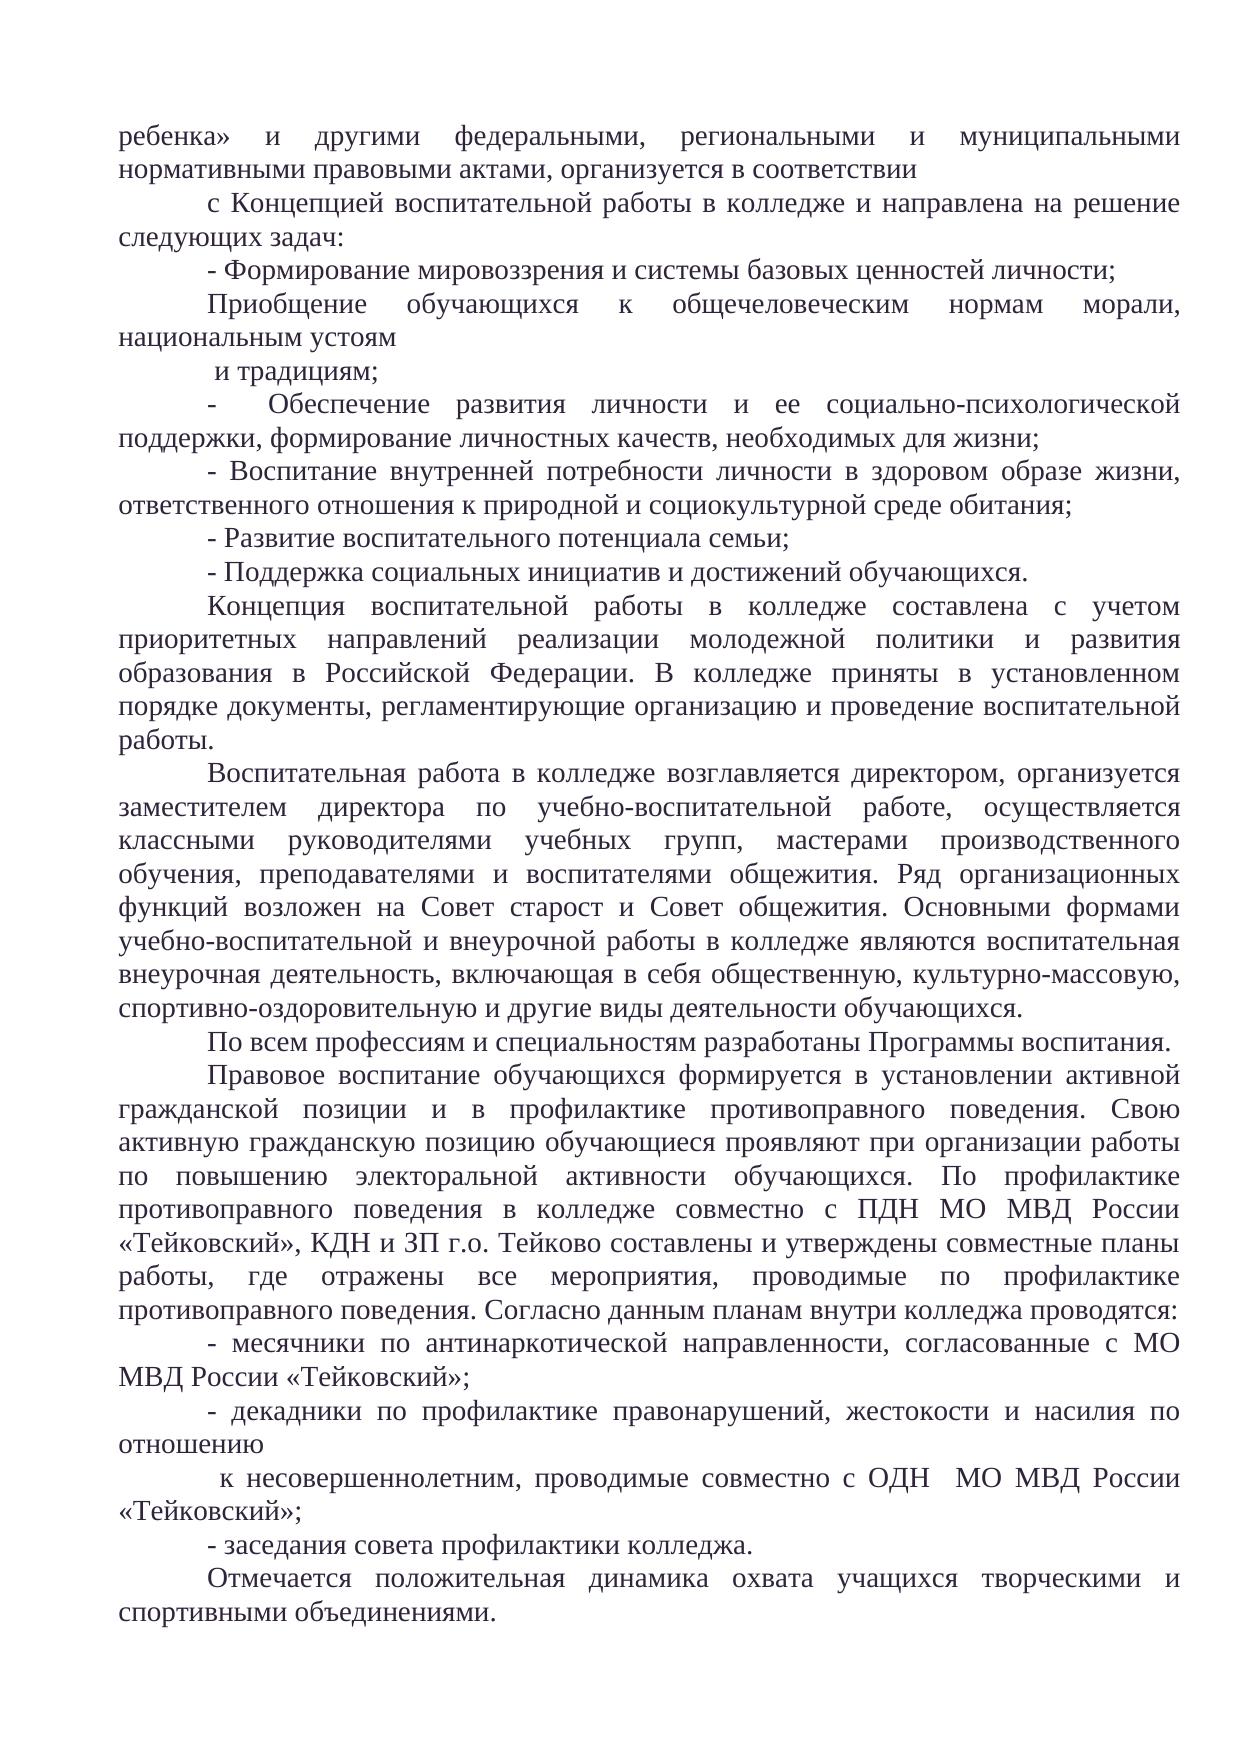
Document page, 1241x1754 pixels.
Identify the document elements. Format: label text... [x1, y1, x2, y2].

text Концепция воспитательной работы в колледже составлена с учетом приоритетных направлений реализации молодежной политики и развития образования в Российской Федерации. В колледже приняты в установленном порядке документы, регламентирующие организацию и проведение воспитательной работы. [118, 588, 1181, 755]
text Правовое воспитание обучающихся формируется в установлении активной гражданской позиции и в профилактике противоправного поведения. Свою активную гражданскую позицию обучающиеся проявляют при организации работы по повышению электоральной активности обучающихся. По профилактике противоправного поведения в колледже совместно с ПДН МО МВД России «Тейковский», КДН и ЗП г.о. Тейково составлены и утверждены совместные планы работы, где отражены все мероприятия, проводимые по профилактике противоправного поведения. Согласно данным планам внутри колледжа проводятся: [118, 1057, 1181, 1326]
text - декадники по профилактике правонарушений, жестокости и насилия по отношению [118, 1393, 1181, 1460]
text с Концепцией воспитательной работы в колледже и направлена на решение следующих задач: [118, 185, 1181, 252]
text - Поддержка социальных инициатив и достижений обучающихся. [118, 554, 1181, 588]
text - Развитие воспитательного потенциала семьи; [118, 521, 1181, 554]
text Отмечается положительная динамика охвата учащихся творческими и спортивными объединениями. [118, 1560, 1181, 1627]
text к несовершеннолетним, проводимые совместно с ОДН МО МВД России «Тейковский»; [118, 1460, 1181, 1527]
text - Обеспечение развития личности и ее социально-психологической поддержки, формирование личностных качеств, необходимых для жизни; [118, 386, 1181, 453]
text и традициям; [118, 353, 1181, 386]
text - Воспитание внутренней потребности личности в здоровом образе жизни, ответственного отношения к природной и социокультурной среде обитания; [118, 453, 1181, 521]
text - месячники по антинаркотической направленности, согласованные с МО МВД России «Тейковский»; [118, 1326, 1181, 1393]
text - заседания совета профилактики колледжа. [118, 1527, 1181, 1560]
text - Формирование мировоззрения и системы базовых ценностей личности; [118, 252, 1181, 286]
text По всем профессиям и специальностям разработаны Программы воспитания. [118, 1024, 1181, 1057]
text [118, 118, 1181, 185]
text Воспитательная работа в колледже возглавляется директором, организуется заместителем директора по учебно-воспитательной работе, осуществляется классными руководителями учебных групп, мастерами производственного обучения, преподавателями и воспитателями общежития. Ряд организационных функций возложен на Совет старост и Совет общежития. Основными формами учебно-воспитательной и внеурочной работы в колледже являются воспитательная внеурочная деятельность, включающая в себя общественную, культурно-массовую, спортивно-оздоровительную и другие виды деятельности обучающихся. [118, 755, 1181, 1024]
text Приобщение обучающихся к общечеловеческим нормам морали, национальным устоям [118, 286, 1181, 353]
